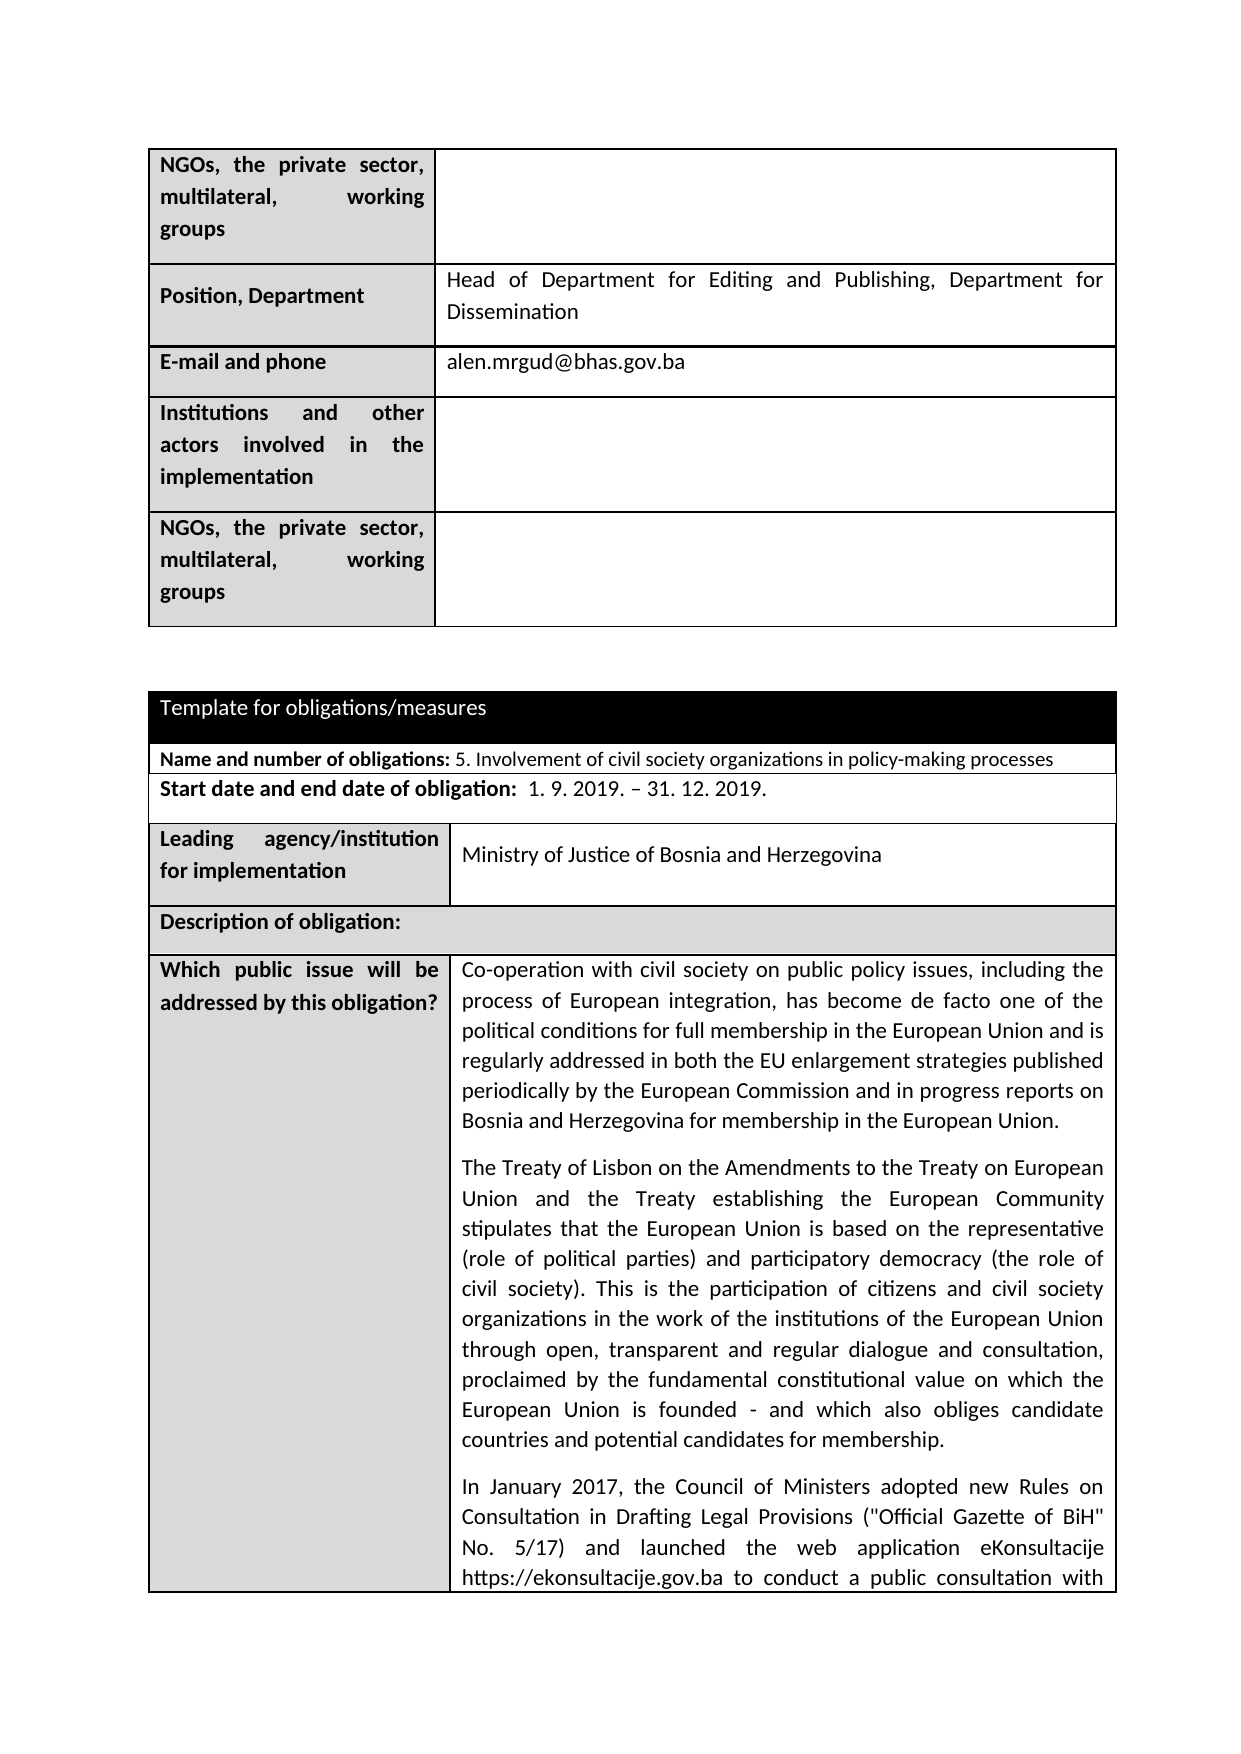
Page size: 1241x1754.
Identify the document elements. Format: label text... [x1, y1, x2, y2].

table_cell alen.mrgud@bhas.gov.ba [436, 348, 1115, 396]
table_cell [436, 265, 1115, 345]
table_cell E-mail and phone [150, 348, 434, 396]
table_cell [436, 398, 1115, 511]
table_cell [436, 150, 1115, 263]
table_cell Name and number of obligations: 5. Involvement of civil society organizations in policy-making processes [150, 744, 1115, 773]
table_cell Position, Department [150, 265, 434, 345]
table_cell Description of obligation: [150, 907, 1115, 953]
table_cell Ministry of Justice of Bosnia and Herzegovina [451, 824, 1115, 905]
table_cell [150, 956, 449, 1591]
table_cell Leading agency/institution for implementation [150, 824, 449, 905]
table_cell Start date and end date of obligation: 1. 9. 2019. – 31. 12. 2019. [149, 774, 1116, 823]
table_cell NGOs, the private sector, multilateral, working groups [150, 150, 434, 263]
table_cell Institutions and other actors involved in the implementation [150, 398, 434, 511]
table_cell [436, 513, 1115, 626]
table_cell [451, 956, 1115, 1591]
table_cell NGOs, the private sector, multilateral, working groups [150, 513, 434, 626]
table_header Template for obligations/measures [150, 694, 1115, 742]
